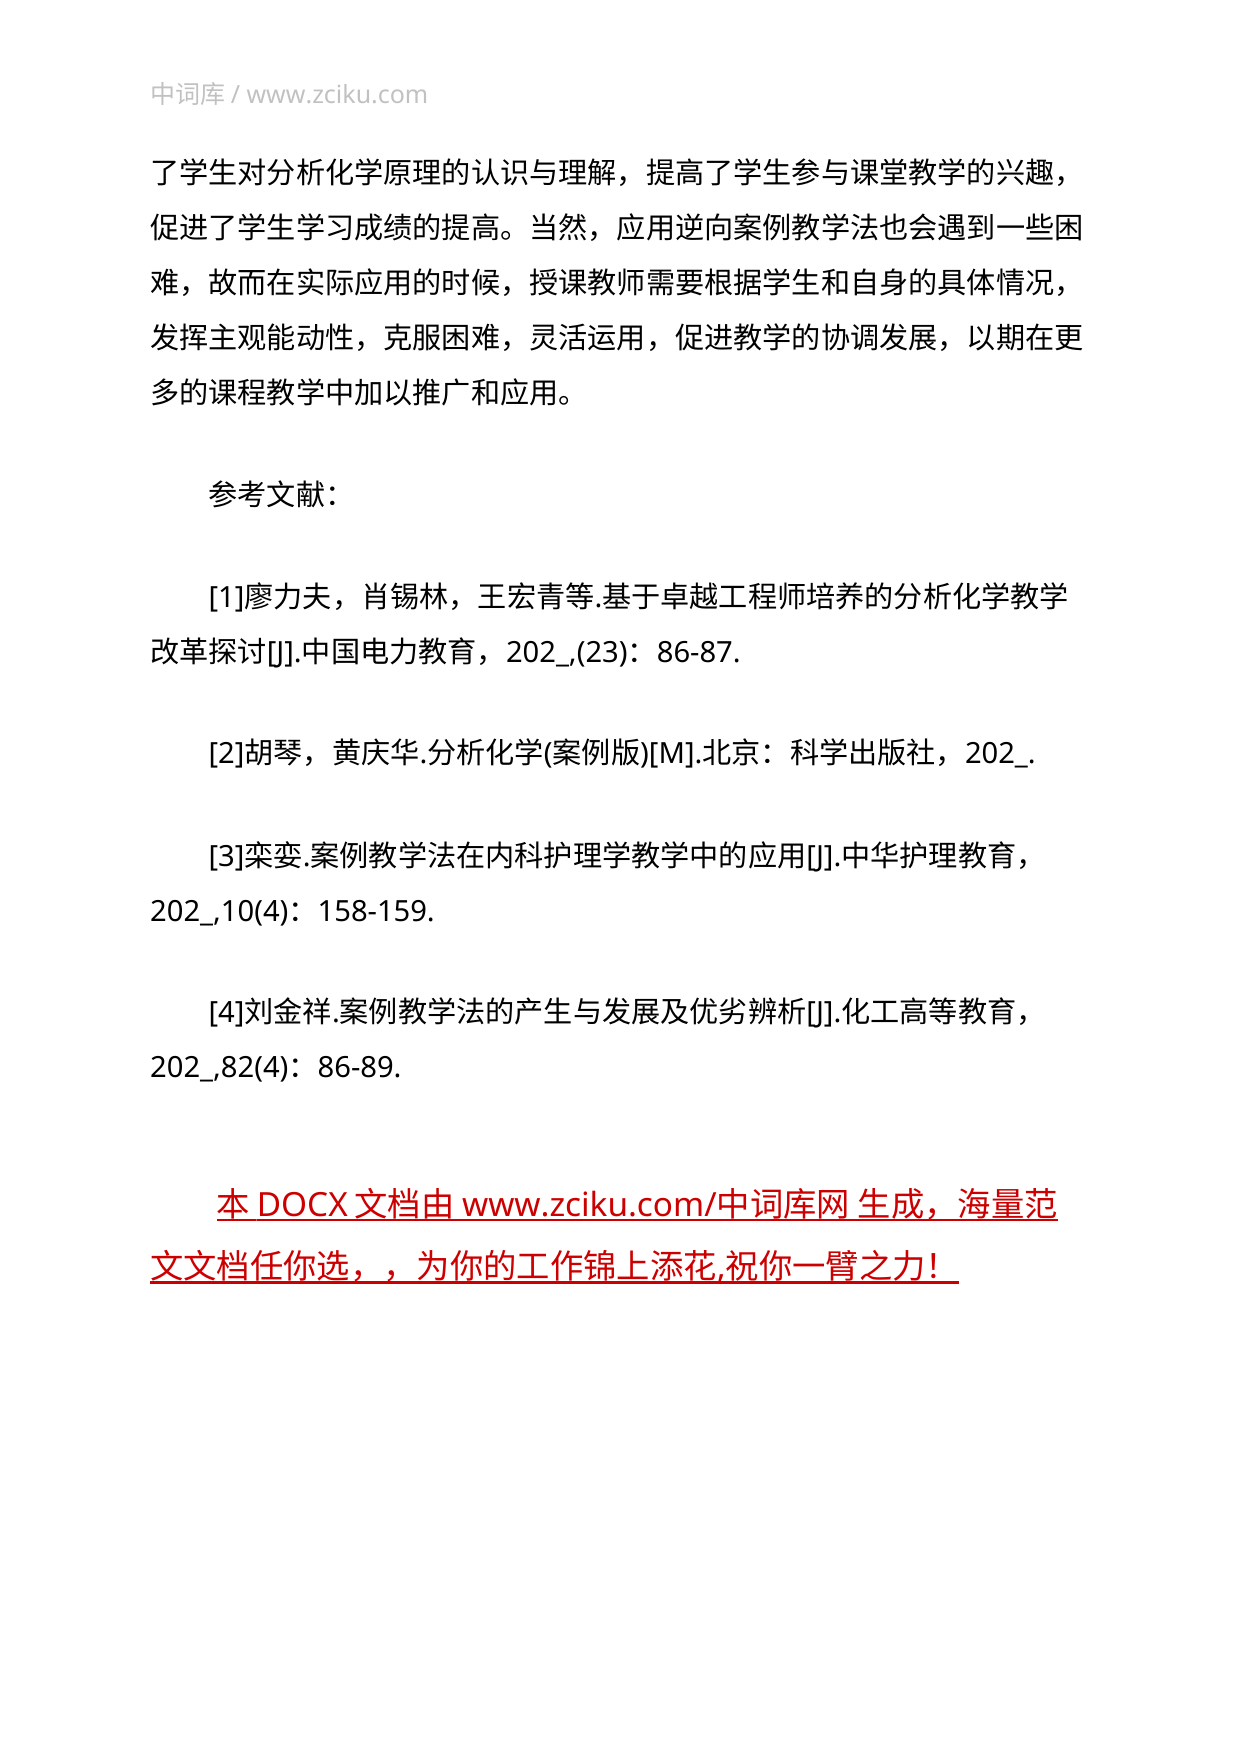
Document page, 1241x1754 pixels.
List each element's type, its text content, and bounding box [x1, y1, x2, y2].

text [150, 150, 1090, 412]
text 本DOCX文档由 www.zciku.com/中词库网 生成，海量范文文档任你选，，为你的工作锦上添花,祝你一臂之力！ [150, 1177, 1090, 1288]
text [4]刘金祥.案例教学法的产生与发展及优劣辨析[J].化工高等教育，202_,82(4)：86-89. [150, 989, 1090, 1086]
text [3]栾娈.案例教学法在内科护理学教学中的应用[J].中华护理教育，202_,10(4)：158-159. [150, 832, 1090, 929]
text [2]胡琴，黄庆华.分析化学(案例版)[M].北京：科学出版社，202_. [150, 730, 1090, 772]
text 参考文献： [150, 471, 1090, 514]
text [1]廖力夫，肖锡林，王宏青等.基于卓越工程师培养的分析化学教学改革探讨[J].中国电力教育，202_,(23)：86-87. [150, 573, 1090, 671]
